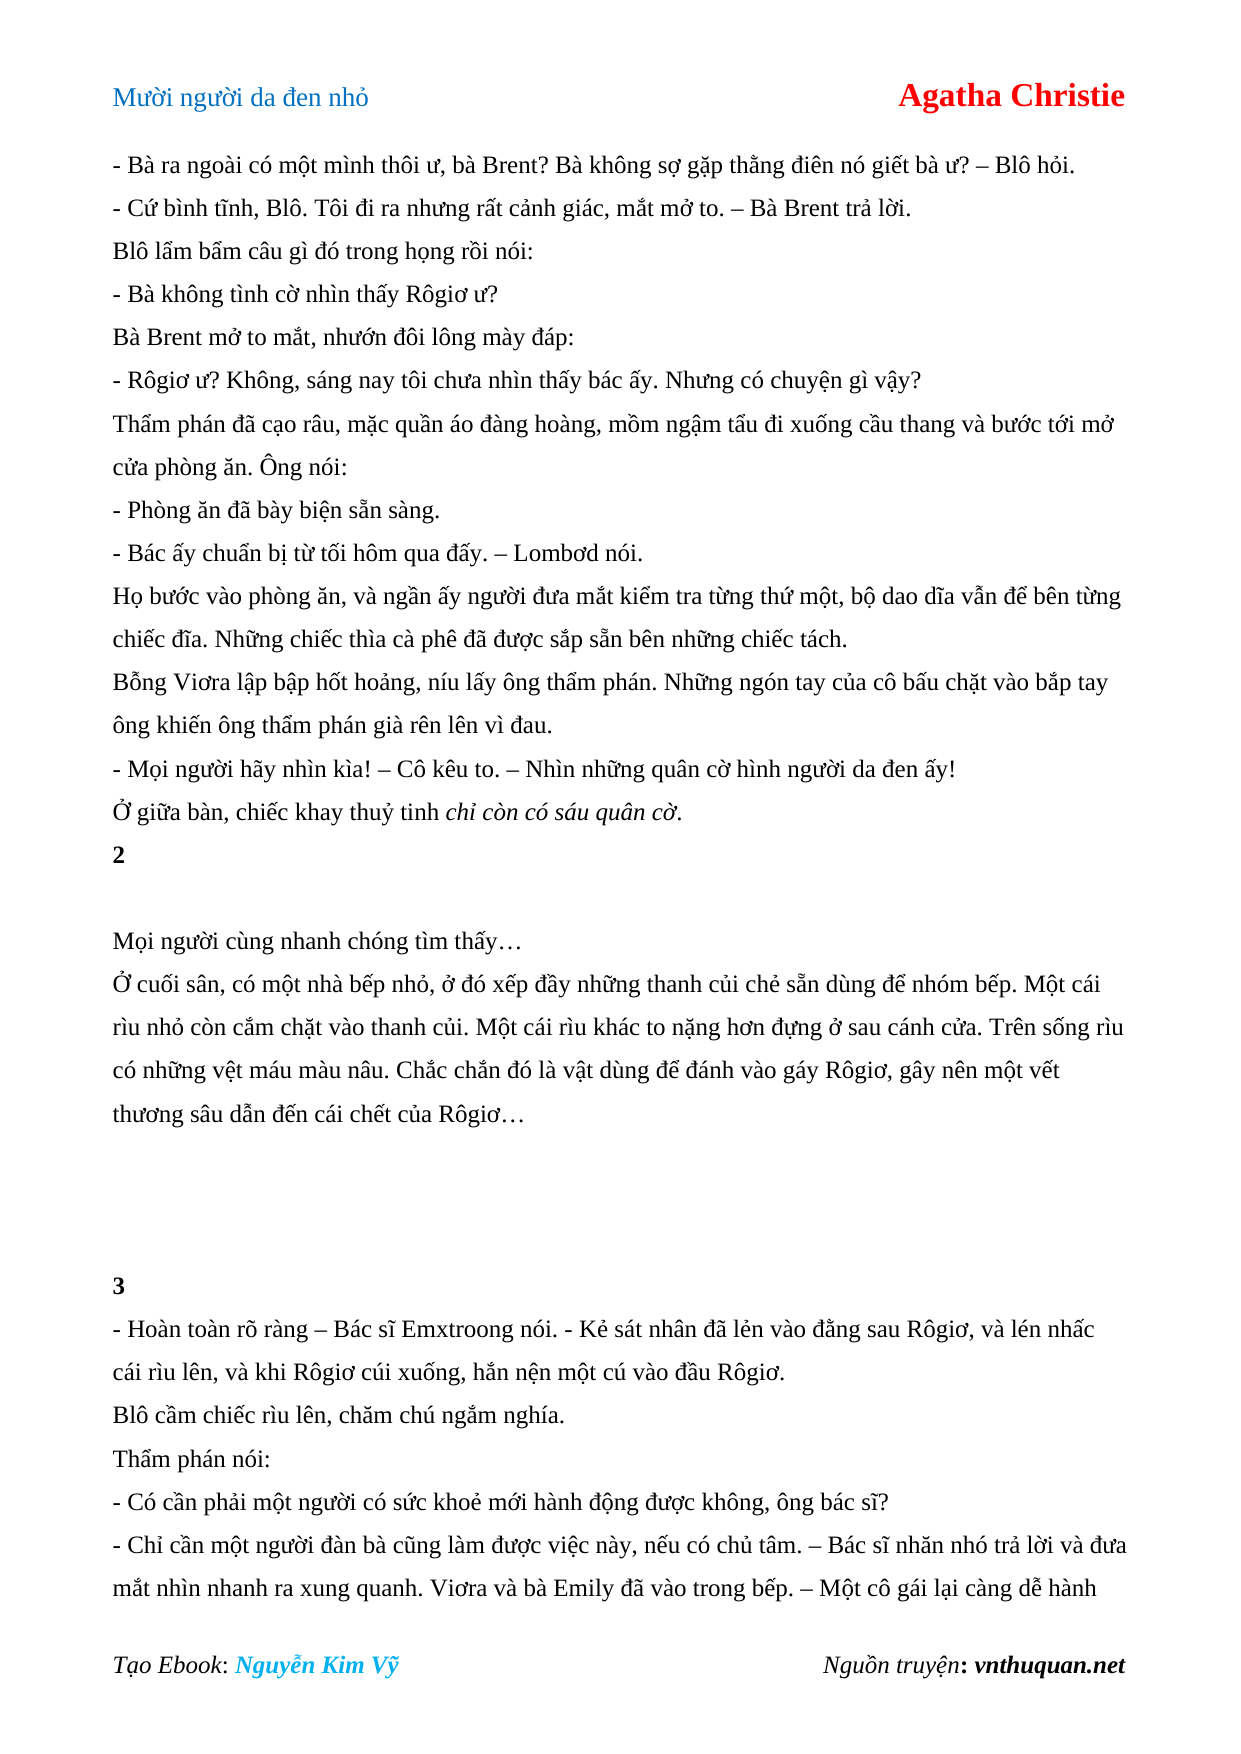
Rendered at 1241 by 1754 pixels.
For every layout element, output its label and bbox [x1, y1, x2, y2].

text [112, 1228, 1128, 1602]
text [112, 150, 1128, 1214]
